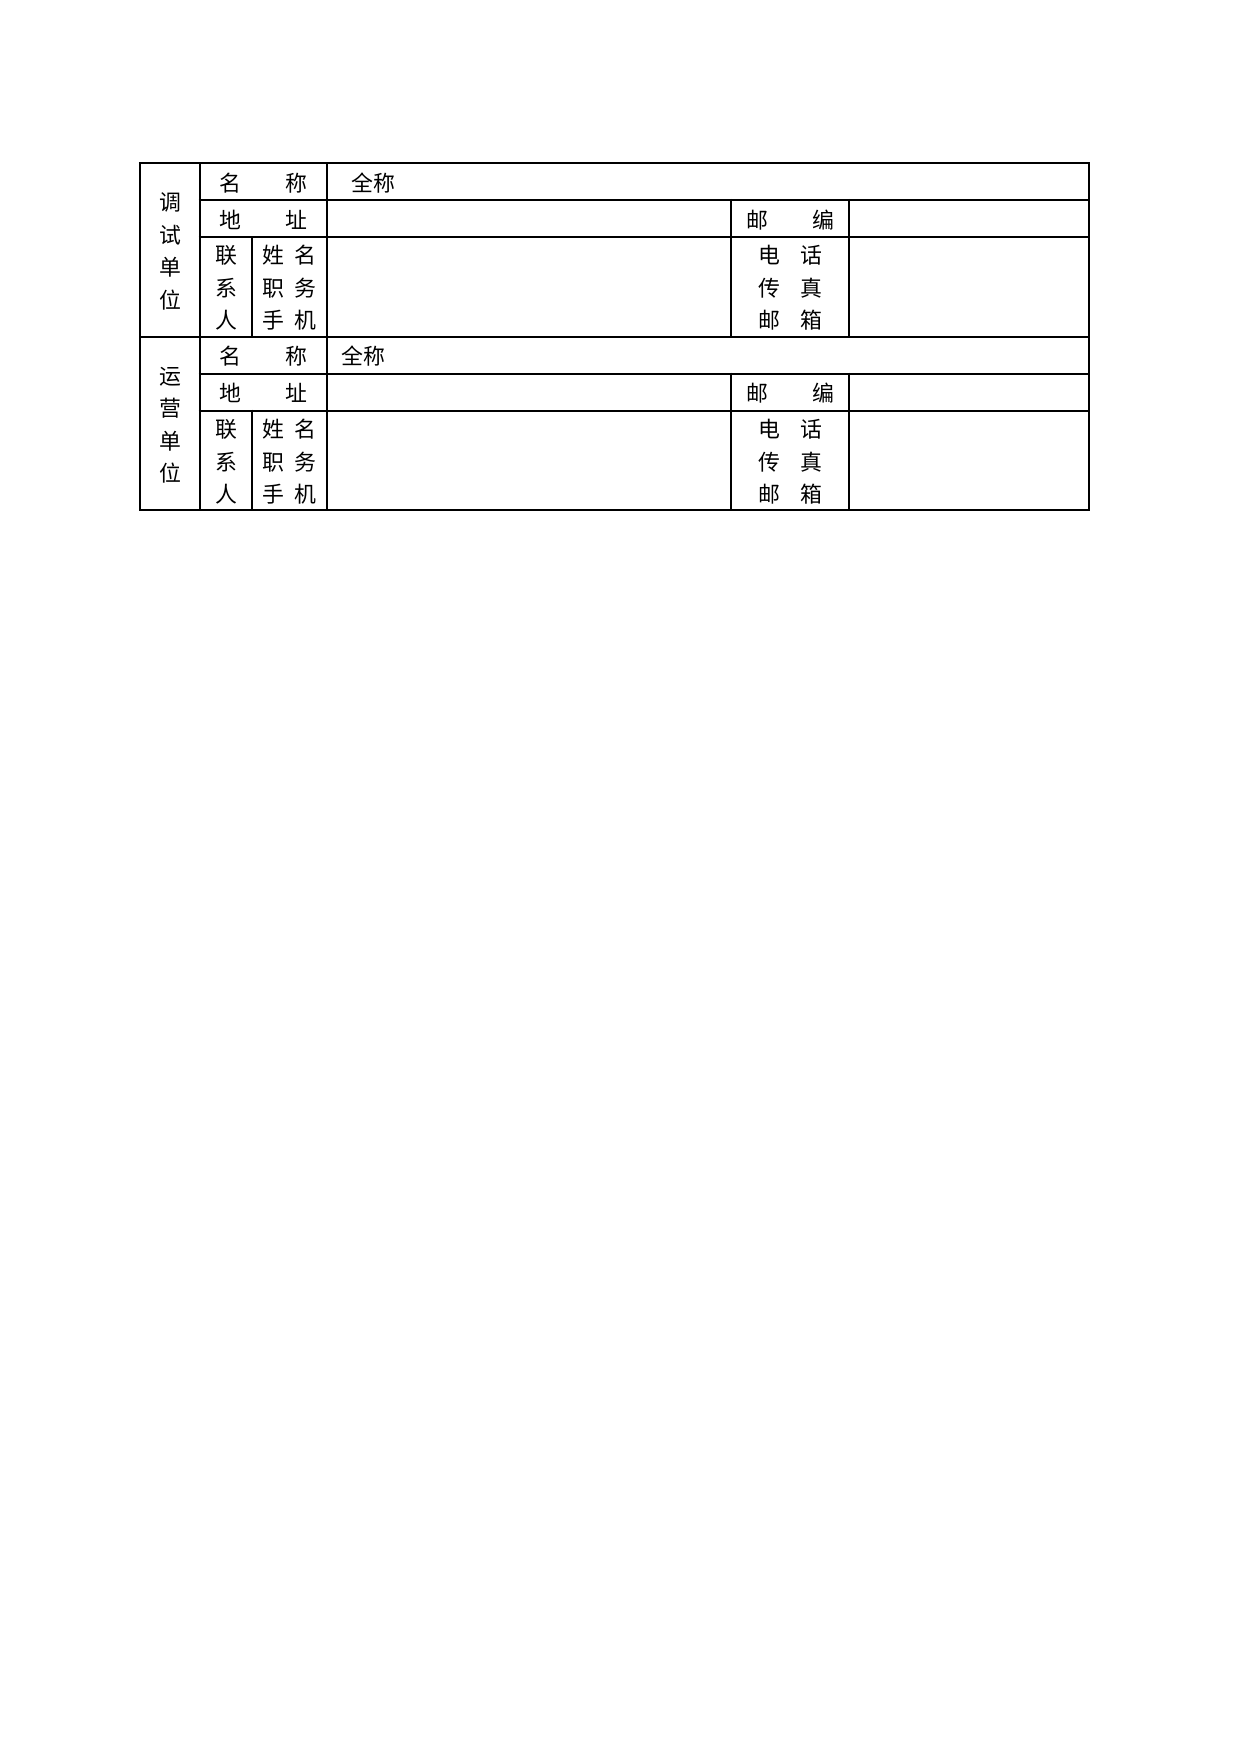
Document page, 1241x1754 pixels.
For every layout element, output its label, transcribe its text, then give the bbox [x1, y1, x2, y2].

table_cell 名 称 [201, 338, 326, 372]
table_cell [850, 238, 1088, 336]
table_cell 运 营 单 位 [141, 338, 199, 509]
table_cell 姓 名 职 务 手 机 [253, 412, 326, 509]
table_cell 全称 [328, 338, 1088, 372]
table_cell 地 址 [201, 375, 326, 409]
table_cell 邮 编 [732, 375, 848, 409]
table_cell [328, 201, 730, 236]
table_cell [328, 412, 730, 509]
table_cell 调 试 单 位 [141, 164, 199, 336]
table_cell 联 系 人 [201, 412, 251, 509]
table_cell [328, 375, 730, 409]
table_cell 电 话 传 真 邮 箱 [732, 412, 848, 509]
table_cell 邮 编 [732, 201, 848, 236]
table_cell [328, 238, 730, 336]
table_cell 姓 名 职 务 手 机 [253, 238, 326, 336]
table_cell 全称 [328, 164, 1088, 199]
table_cell 电 话 传 真 邮 箱 [732, 238, 848, 336]
table_cell 名 称 [201, 164, 326, 199]
table_cell [850, 201, 1088, 236]
table_cell [850, 412, 1088, 509]
table_cell [850, 375, 1088, 409]
table_cell 联 系 人 [201, 238, 251, 336]
table_cell 地 址 [201, 201, 326, 236]
